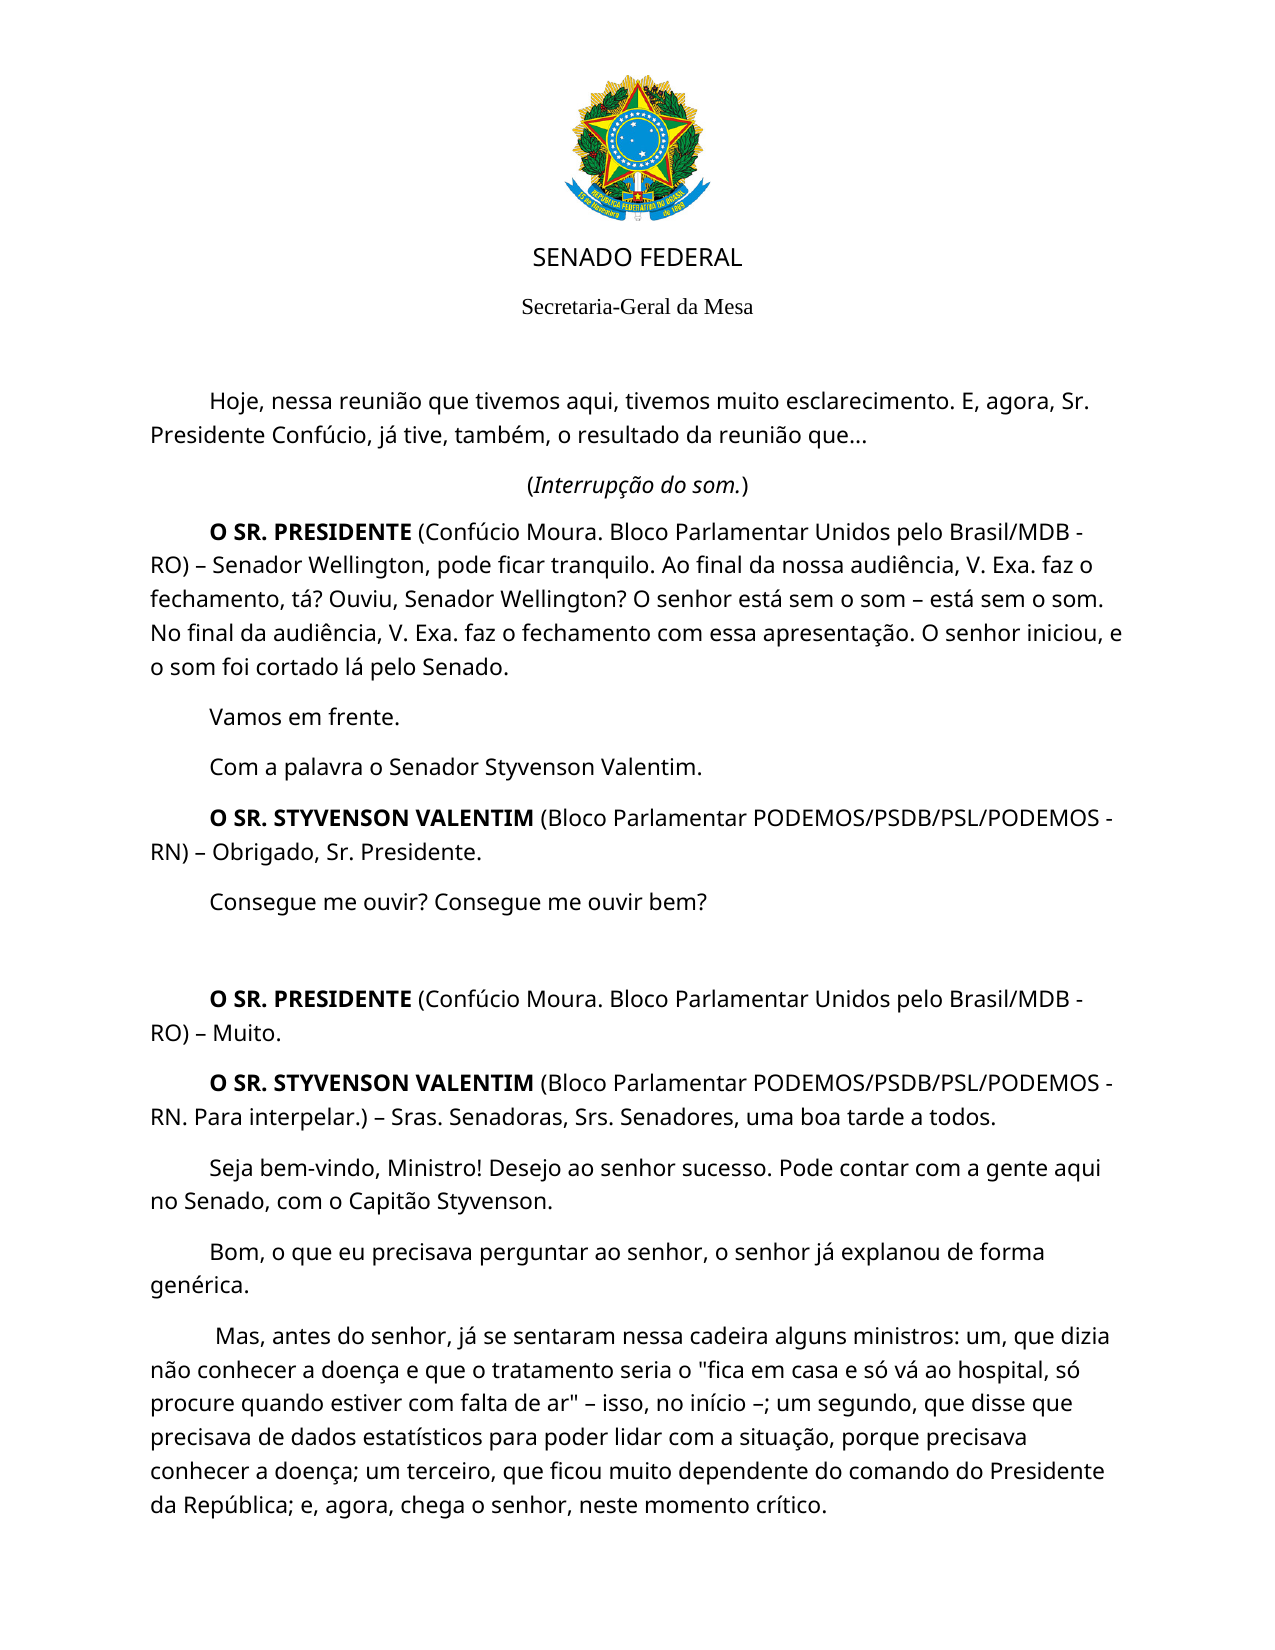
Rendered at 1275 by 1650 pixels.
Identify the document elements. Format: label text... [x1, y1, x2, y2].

text Com a palavra o Senador Styvenson Valentim. [150, 751, 1125, 782]
text (Interrupção do som.) [150, 469, 1125, 500]
text O SR. PRESIDENTE (Confúcio Moura. Bloco Parlamentar Unidos pelo Brasil/MDB - RO) – Senador Wellington, pode ficar tranquilo. Ao final da nossa audiência, V. Exa. faz o fechamento, tá? Ouviu, Senador Wellington? O senhor está sem o som – está sem o som. No final da audiência, V. Exa. faz o fechamento com essa apresentação. O senhor iniciou, e o som foi cortado lá pelo Senado. [150, 515, 1125, 682]
text Consegue me ouvir? Consegue me ouvir bem? [150, 886, 1125, 917]
text O SR. PRESIDENTE (Confúcio Moura. Bloco Parlamentar Unidos pelo Brasil/MDB - RO) – Muito. [150, 983, 1125, 1048]
text O SR. STYVENSON VALENTIM (Bloco Parlamentar PODEMOS/PSDB/PSL/PODEMOS - RN. Para interpelar.) – Sras. Senadoras, Srs. Senadores, uma boa tarde a todos. [150, 1067, 1125, 1132]
text O SR. STYVENSON VALENTIM (Bloco Parlamentar PODEMOS/PSDB/PSL/PODEMOS - RN) – Obrigado, Sr. Presidente. [150, 802, 1125, 867]
text Vamos em frente. [150, 701, 1125, 732]
text Hoje, nessa reunião que tivemos aqui, tivemos muito esclarecimento. E, agora, Sr. Presidente Confúcio, já tive, também, o resultado da reunião que... [150, 385, 1125, 450]
text Seja bem-vindo, Ministro! Desejo ao senhor sucesso. Pode contar com a gente aqui no Senado, com o Capitão Styvenson. [150, 1151, 1125, 1216]
text Bom, o que eu precisava perguntar ao senhor, o senhor já explanou de forma genérica. [150, 1236, 1125, 1301]
text Mas, antes do senhor, já se sentaram nessa cadeira alguns ministros: um, que dizia não conhecer a doença e que o tratamento seria o "fica em casa e só vá ao hospital, só procure quando estiver com falta de ar" – isso, no início –; um segundo, que disse que precisava de dados estatísticos para poder lidar com a situação, porque precisava conhecer a doença; um terceiro, que ficou muito dependente do comando do Presidente da República; e, agora, chega o senhor, neste momento crítico. [150, 1320, 1125, 1520]
picture [564, 75, 711, 221]
